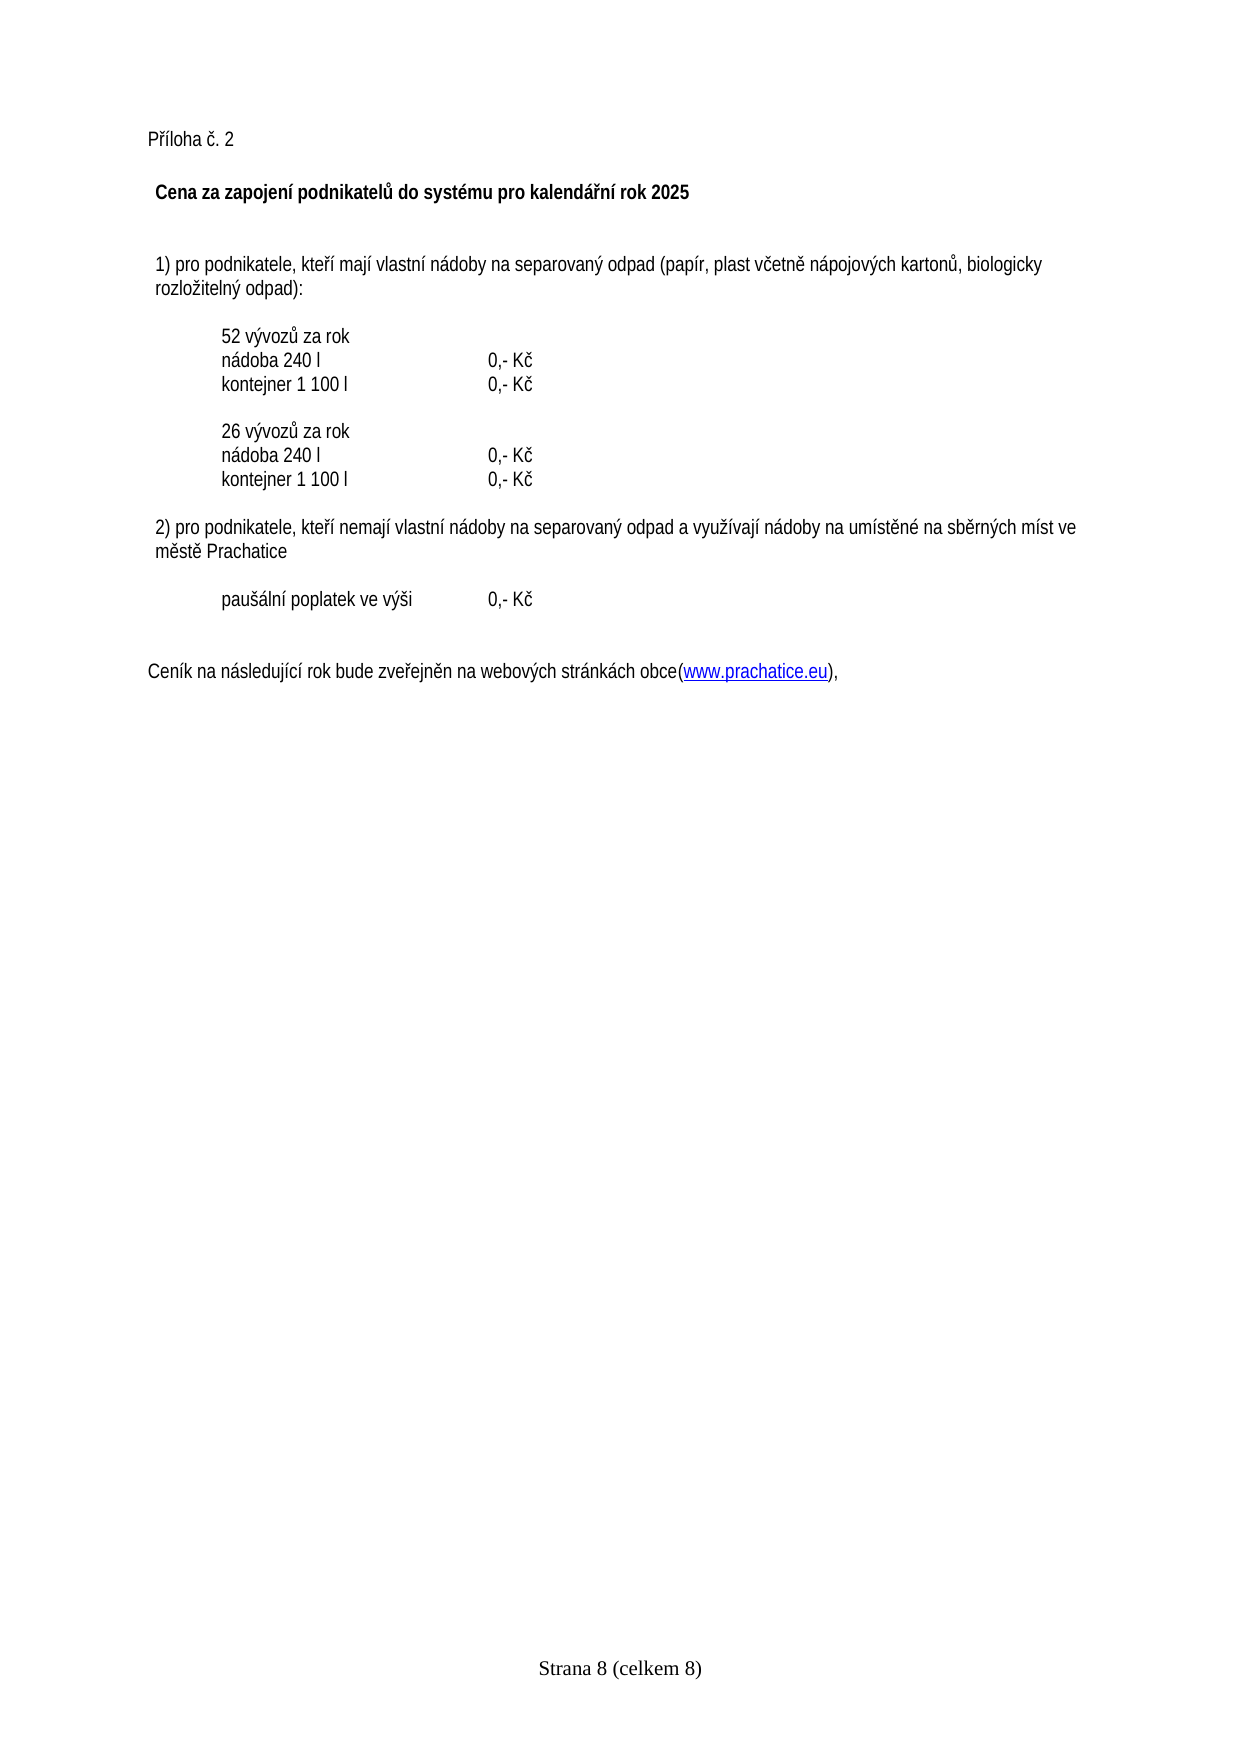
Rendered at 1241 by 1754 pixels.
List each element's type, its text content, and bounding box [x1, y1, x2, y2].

text nádoba 240 l 0,- Kč [221, 443, 1092, 467]
text 2) pro podnikatele, kteří nemají vlastní nádoby na separovaný odpad a využívají nádoby na umístěné na sběrných míst ve městě Prachatice [155, 515, 1092, 563]
text kontejner 1 100 l 0,- Kč [221, 467, 1092, 491]
text kontejner 1 100 l 0,- Kč [221, 372, 1092, 396]
text Cena za zapojení podnikatelů do systému pro kalendářní rok 2025 [155, 180, 1092, 204]
text Příloha č. 2 [148, 127, 1092, 151]
text nádoba 240 l 0,- Kč [221, 348, 1092, 372]
text Ceník na následující rok bude zveřejněn na webových stránkách obce(www.prachatice.eu), [148, 659, 1092, 683]
text paušální poplatek ve výši 0,- Kč [221, 587, 1092, 611]
text 52 vývozů za rok [221, 324, 1092, 348]
text 26 vývozů za rok [221, 419, 1092, 443]
text 1) pro podnikatele, kteří mají vlastní nádoby na separovaný odpad (papír, plast včetně nápojových kartonů, biologicky rozložitelný odpad): [155, 252, 1092, 300]
